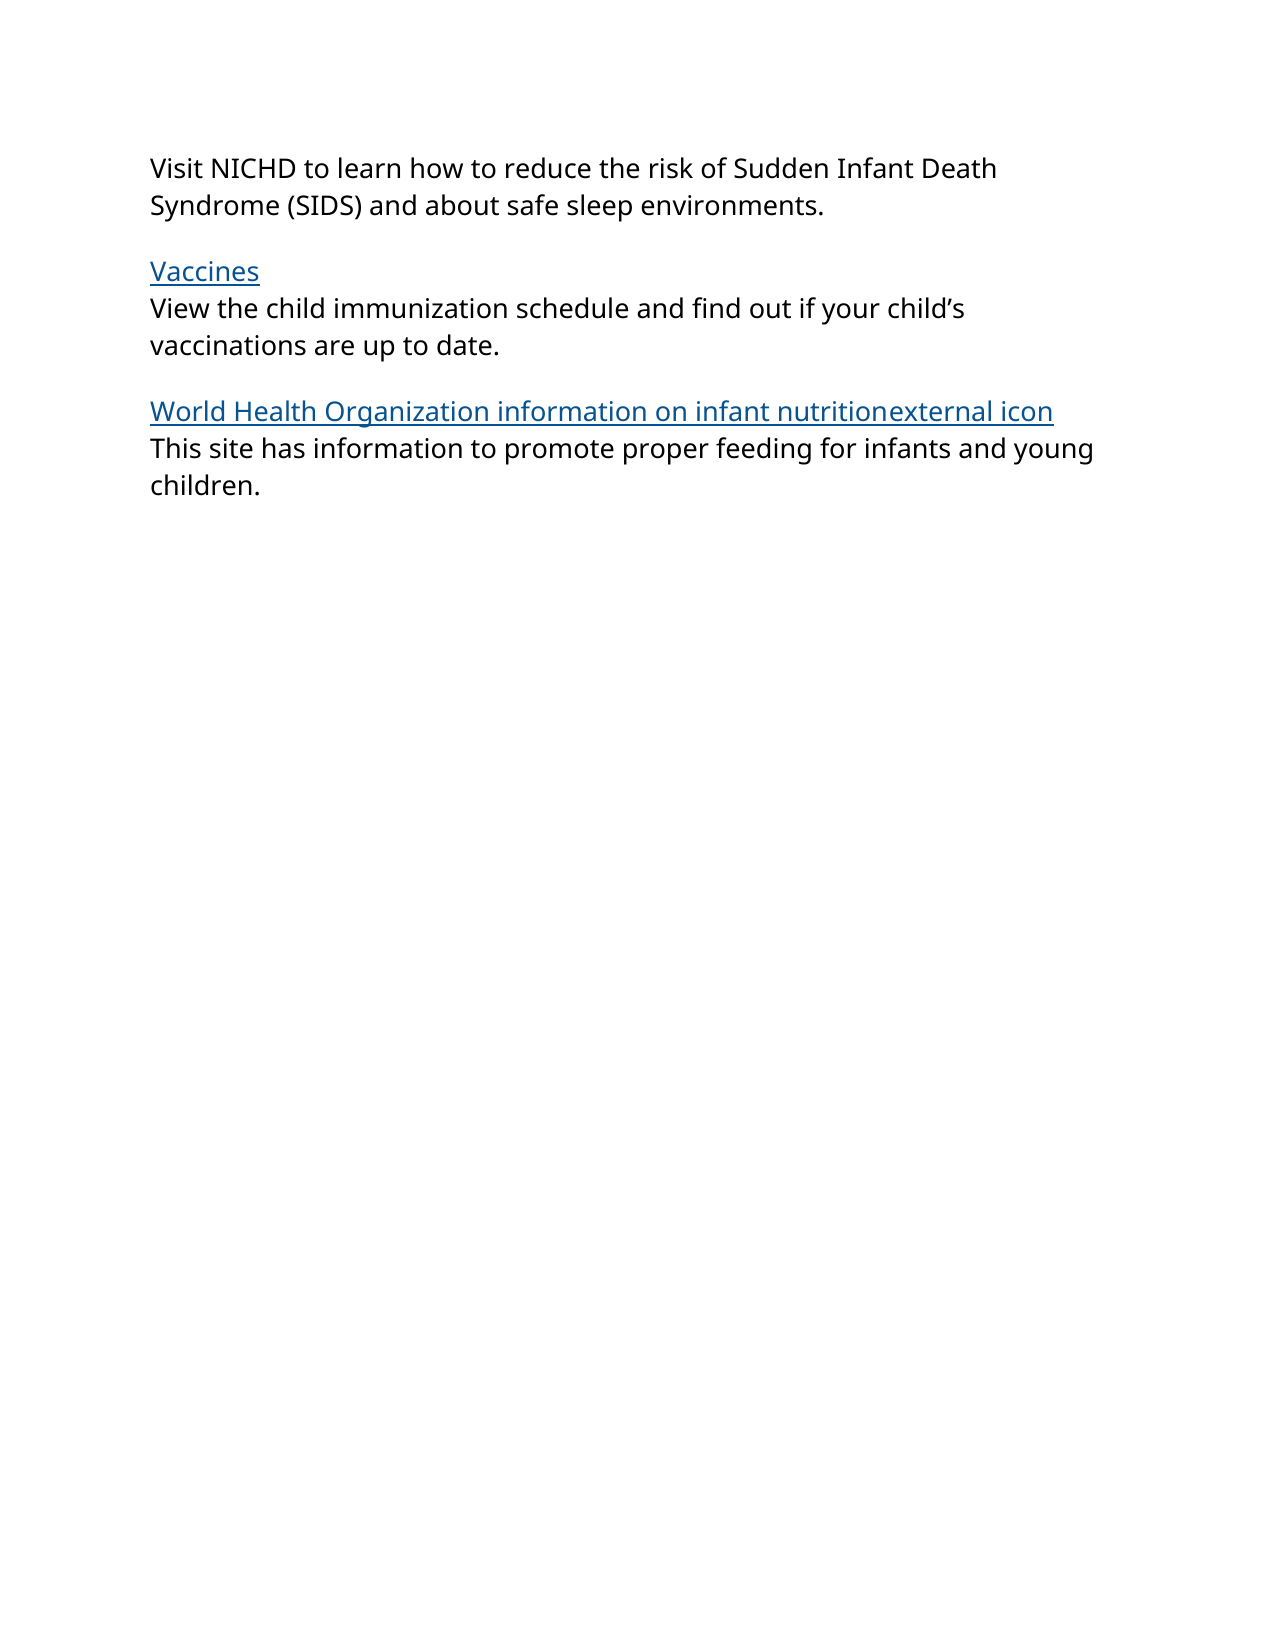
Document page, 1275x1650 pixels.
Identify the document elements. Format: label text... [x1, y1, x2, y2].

text Vaccines View the child immunization schedule and find out if your child’s vaccinations are up to date. [150, 253, 1125, 363]
text World Health Organization information on infant nutritionexternal icon This site has information to promote proper feeding for infants and young children. [150, 393, 1125, 503]
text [150, 150, 1125, 224]
